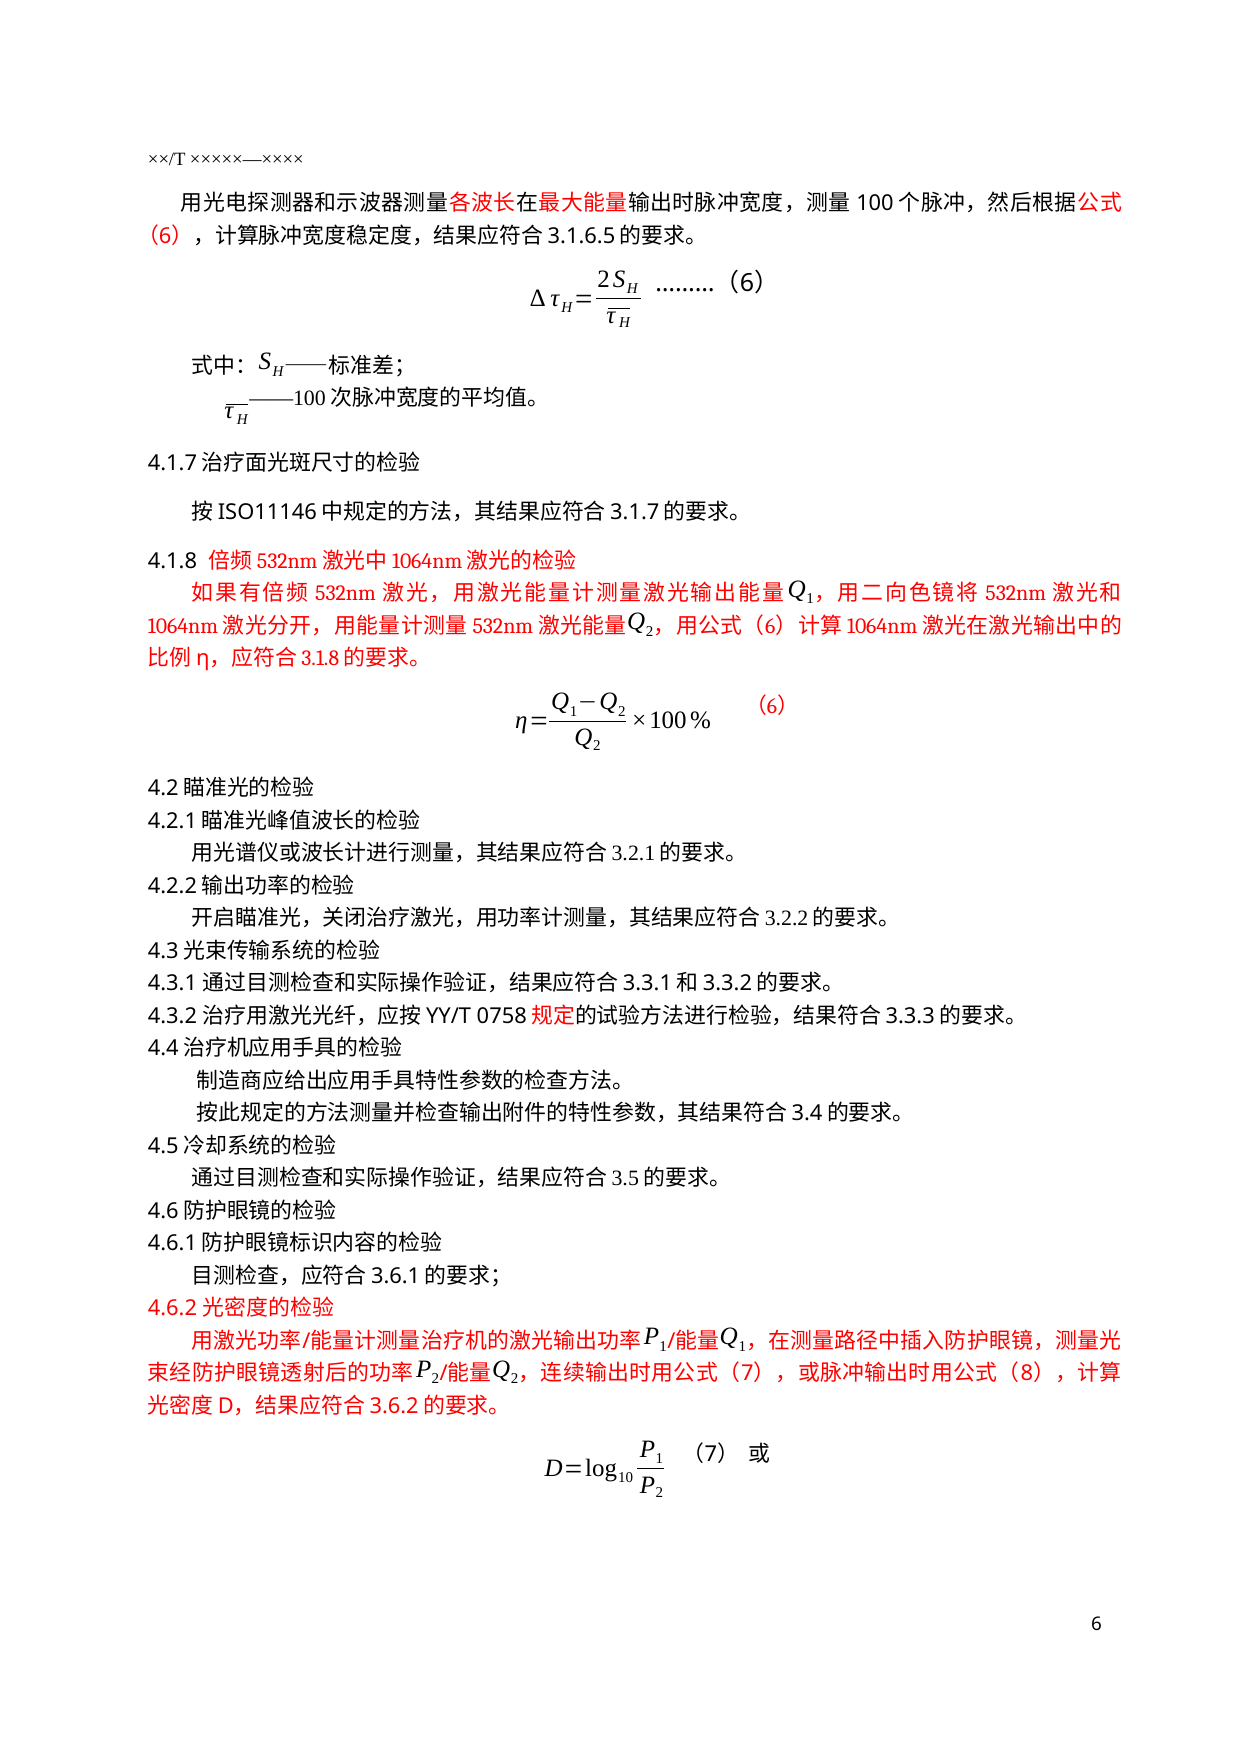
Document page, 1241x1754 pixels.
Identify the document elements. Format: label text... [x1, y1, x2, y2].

list 4.2瞄准光的检验 [148, 770, 1122, 802]
list 4.6防护眼镜的检验 [148, 1192, 1122, 1225]
text 制造商应给出应用手具特性参数的检查方法。 [148, 1062, 1122, 1095]
text 目测检查，应符合3.6.1的要求； [148, 1257, 1122, 1290]
text 4.6.2 光密度的检验 [148, 1290, 1122, 1322]
text （7） 或 [148, 1420, 1122, 1517]
text 按此规定的方法测量并检查输出附件的特性参数，其结果符合3.4的要求。 [148, 1095, 1122, 1127]
text 式中：——标准差； [148, 347, 1122, 380]
list 4.5冷却系统的检验 [148, 1127, 1122, 1160]
text 4.6.1防护眼镜标识内容的检验 [148, 1225, 1122, 1257]
text ………（6） [137, 250, 1122, 347]
text 4.1.8 倍频532nm激光中1064nm激光的检验 [148, 542, 1122, 575]
list 4.4治疗机应用手具的检验 [148, 1030, 1122, 1062]
text 用光电探测器和示波器测量各波长在最大能量输出时脉冲宽度，测量100个脉冲，然后根据公式（6），计算脉冲宽度稳定度，结果应符合3.1.6.5的要求。 [137, 185, 1122, 250]
text 4.3.2 治疗用激光光纤，应按YY/T 0758规定的试验方法进行检验，结果符合3.3.3的要求。 [148, 997, 1122, 1030]
text 如果有倍频532nm激光，用激光能量计测量激光输出能量，用二向色镜将532nm激光和1064nm激光分开，用能量计测量532nm激光能量，用公式（6）计算1064nm激光在激光输出中的比例η，应符合3.1.8的要求。 [148, 575, 1122, 672]
list 按ISO11146中规定的方法，其结果应符合3.1.7的要求。 [137, 493, 1122, 526]
list 4.2.1瞄准光峰值波长的检验 [148, 802, 1122, 835]
text 开启瞄准光，关闭治疗激光，用功率计测量，其结果应符合3.2.2的要求。 [148, 900, 1122, 932]
list 4.3光束传输系统的检验 [148, 932, 1122, 965]
text 用激光功率/能量计测量治疗机的激光输出功率/能量，在测量路径中插入防护眼镜，测量光束经防护眼镜透射后的功率/能量，连续输出时用公式（7），或脉冲输出时用公式（8），计算光密度D，结果应符合3.6.2的要求。 [148, 1322, 1122, 1420]
text 通过目测检查和实际操作验证，结果应符合3.5的要求。 [148, 1160, 1122, 1192]
text 4.3.1 通过目测检查和实际操作验证，结果应符合3.3.1和3.3.2的要求。 [148, 965, 1122, 997]
text ——100次脉冲宽度的平均值。 [148, 380, 1122, 445]
text 用光谱仪或波长计进行测量，其结果应符合3.2.1的要求。 [148, 835, 1122, 867]
list 4.2.2输出功率的检验 [148, 867, 1122, 900]
text （6） [148, 672, 1122, 770]
list 4.1.7治疗面光斑尺寸的检验 [137, 445, 1122, 477]
